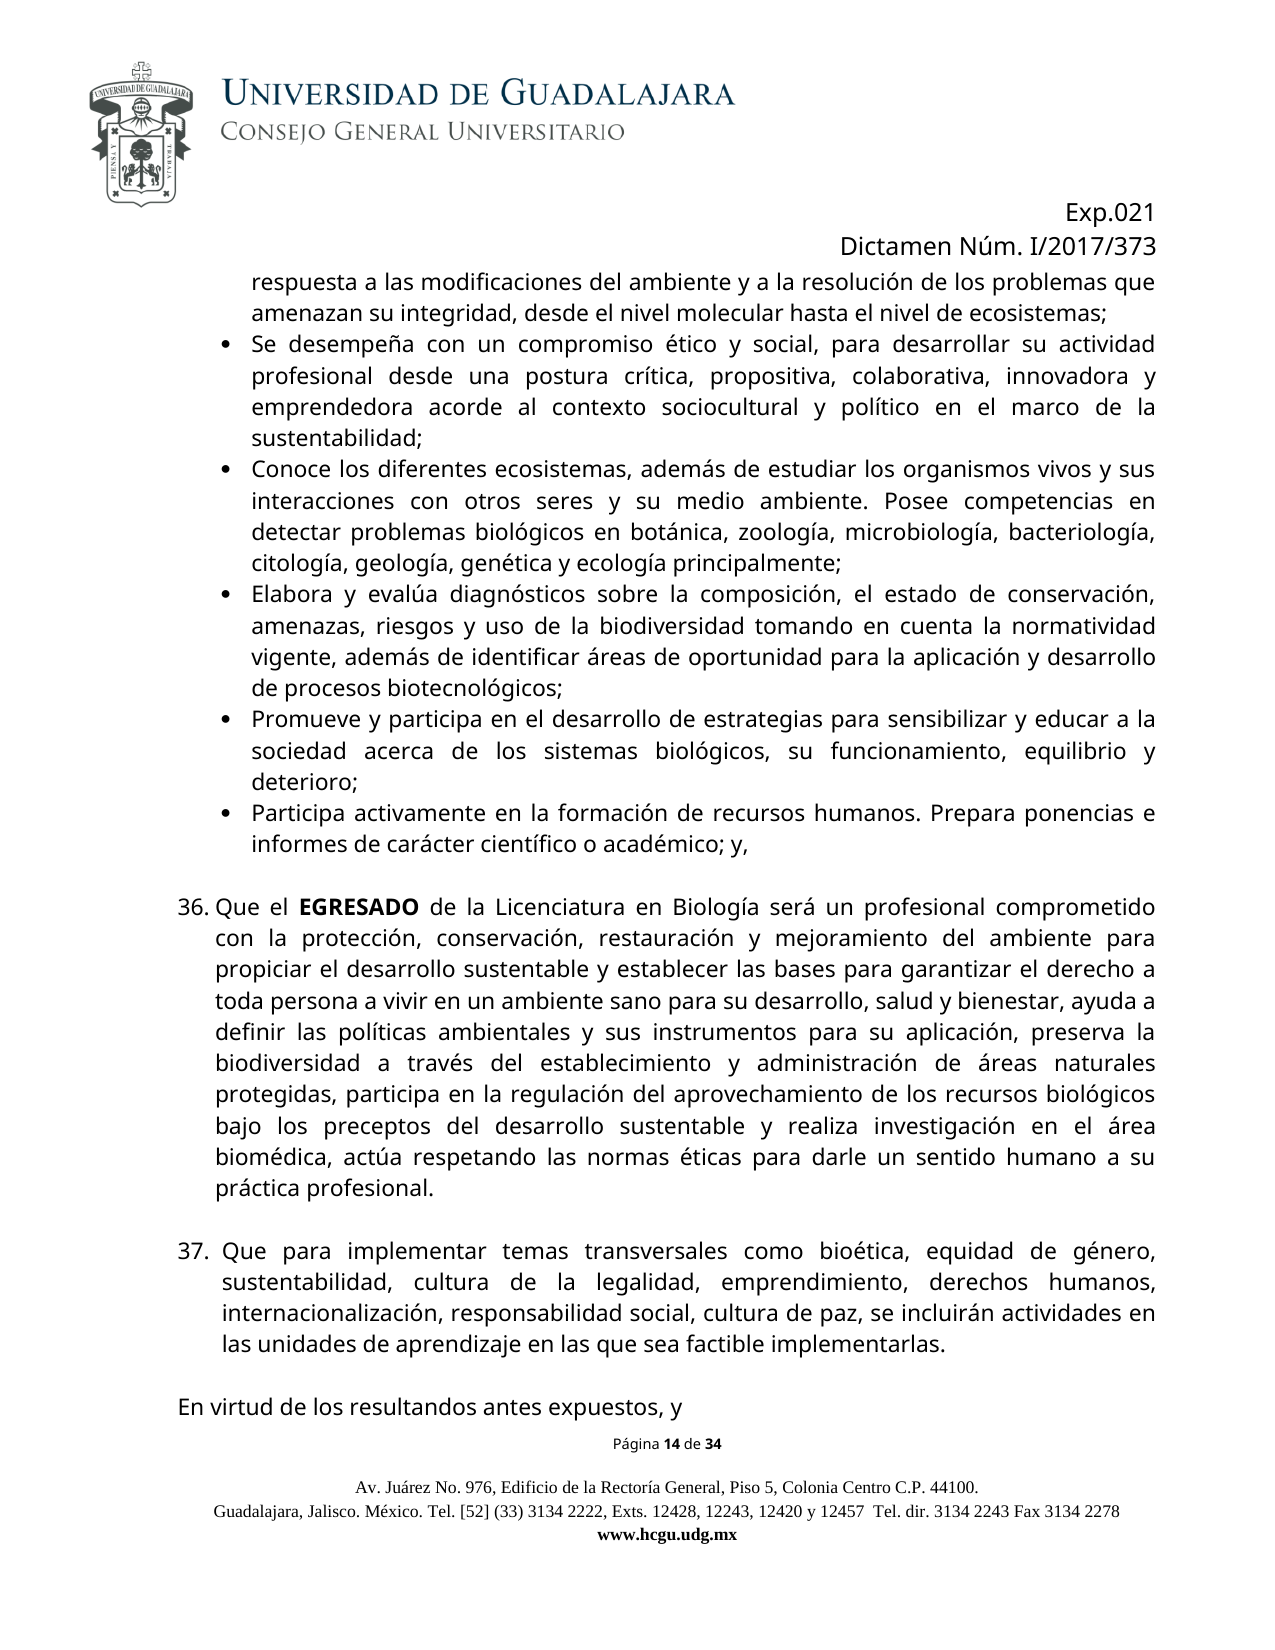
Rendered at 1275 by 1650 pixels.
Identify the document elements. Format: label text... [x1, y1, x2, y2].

list Que para implementar temas transversales como bioética, equidad de género, sustentabilidad, cultura de la legalidad, emprendimiento, derechos humanos, internacionalización, responsabilidad social, cultura de paz, se incluirán actividades en las unidades de aprendizaje en las que sea factible implementarlas. [177, 1234, 1157, 1359]
list Promueve y participa en el desarrollo de estrategias para sensibilizar y educar a la sociedad acerca de los sistemas biológicos, su funcionamiento, equilibrio y deterioro; [222, 703, 1157, 797]
list Participa activamente en la formación de recursos humanos. Prepara ponencias e informes de carácter científico o académico; y, [222, 797, 1157, 859]
list Elabora y evalúa diagnósticos sobre la composición, el estado de conservación, amenazas, riesgos y uso de la biodiversidad tomando en cuenta la normatividad vigente, además de identificar áreas de oportunidad para la aplicación y desarrollo de procesos biotecnológicos; [222, 578, 1157, 703]
list Conoce los diferentes ecosistemas, además de estudiar los organismos vivos y sus interacciones con otros seres y su medio ambiente. Posee competencias en detectar problemas biológicos en botánica, zoología, microbiología, bacteriología, citología, geología, genética y ecología principalmente; [222, 453, 1157, 578]
text En virtud de los resultandos antes expuestos, y [177, 1391, 1157, 1422]
list Que el EGRESADO de la Licenciatura en Biología será un profesional comprometido con la protección, conservación, restauración y mejoramiento del ambiente para propiciar el desarrollo sustentable y establecer las bases para garantizar el derecho a toda persona a vivir en un ambiente sano para su desarrollo, salud y bienestar, ayuda a definir las políticas ambientales y sus instrumentos para su aplicación, preserva la biodiversidad a través del establecimiento y administración de áreas naturales protegidas, participa en la regulación del aprovechamiento de los recursos biológicos bajo los preceptos del desarrollo sustentable y realiza investigación en el área biomédica, actúa respetando las normas éticas para darle un sentido humano a su práctica profesional. [177, 891, 1157, 1203]
picture [1, 1, 1274, 268]
list Se desempeña con un compromiso ético y social, para desarrollar su actividad profesional desde una postura crítica, propositiva, colaborativa, innovadora y emprendedora acorde al contexto sociocultural y político en el marco de la sustentabilidad; [222, 328, 1157, 453]
